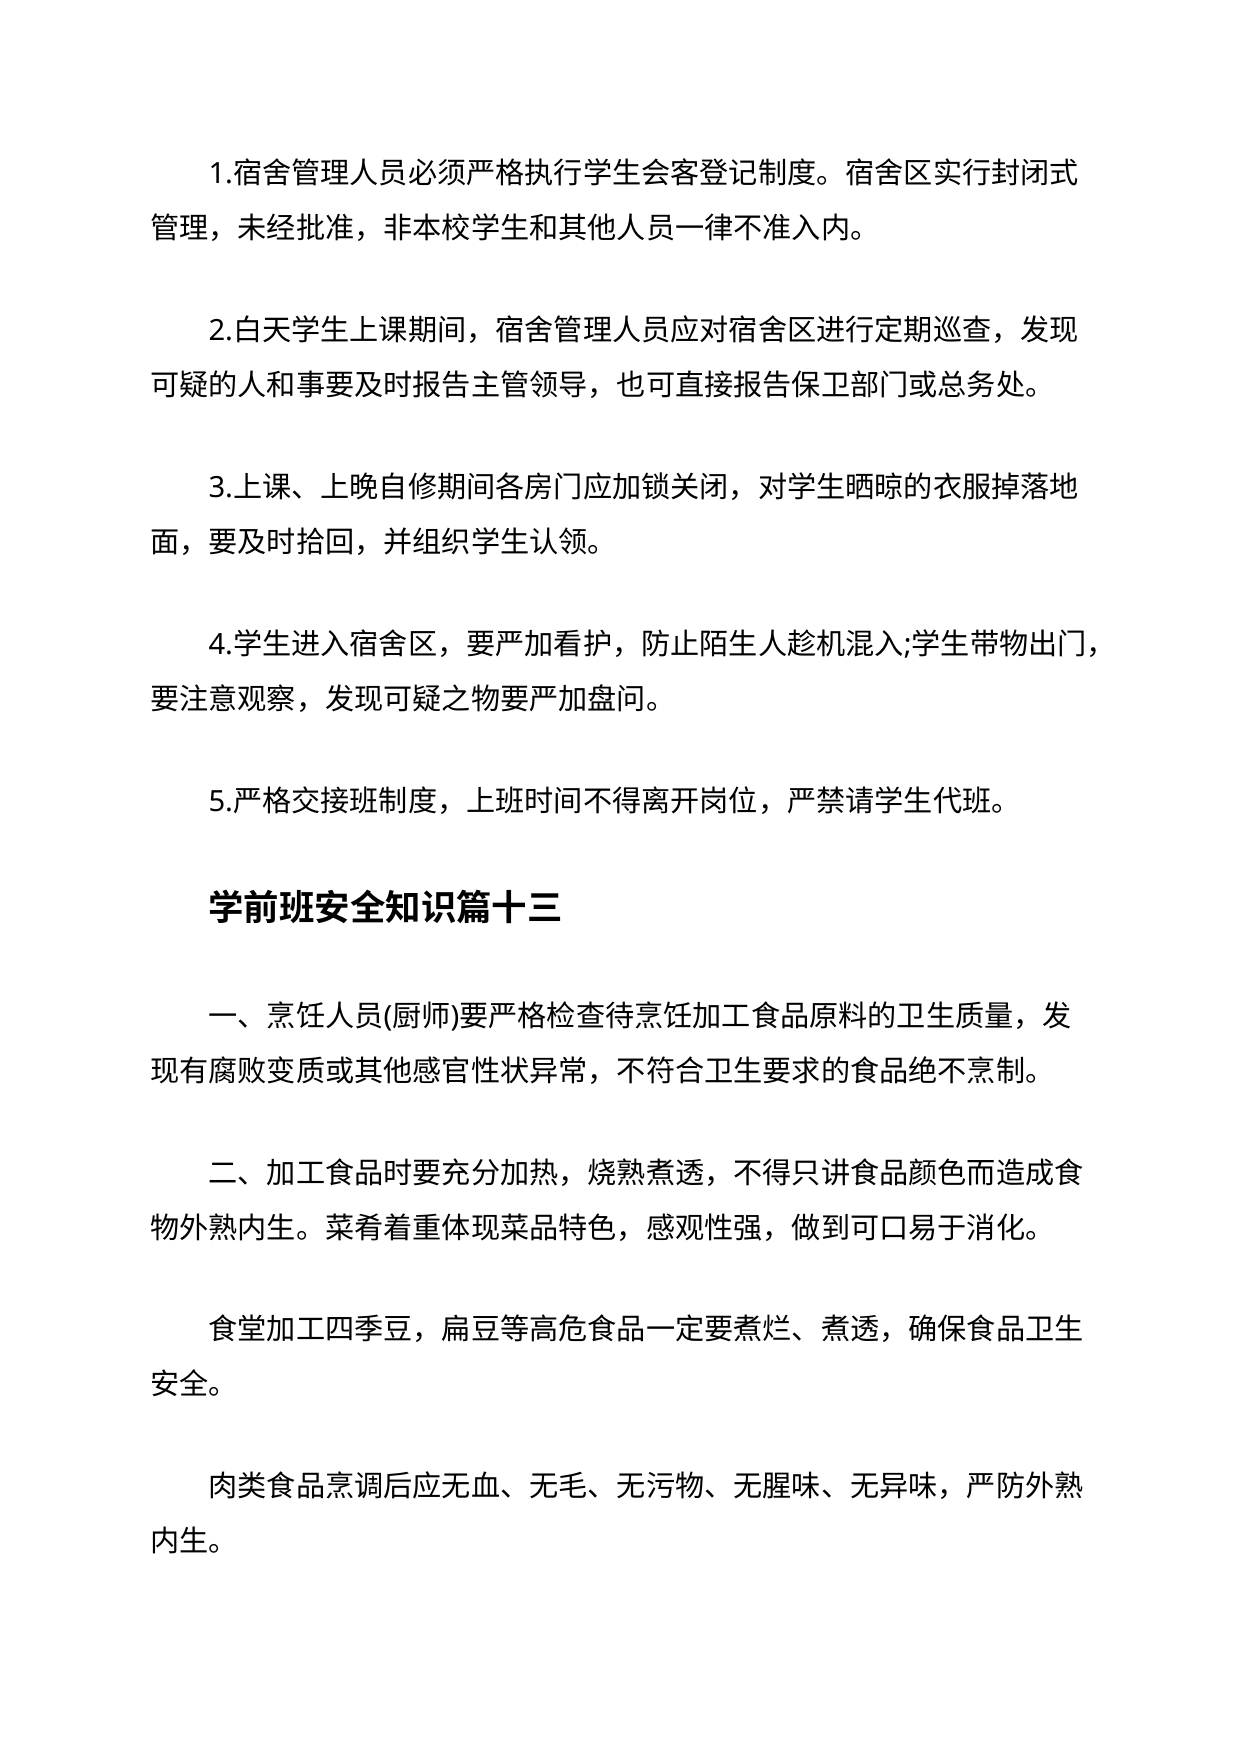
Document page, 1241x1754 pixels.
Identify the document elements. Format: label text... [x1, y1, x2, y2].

text 学前班安全知识篇十三 [150, 879, 1090, 930]
text 5.严格交接班制度，上班时间不得离开岗位，严禁请学生代班。 [150, 777, 1090, 819]
text 二、加工食品时要充分加热，烧熟煮透，不得只讲食品颜色而造成食物外熟内生。菜肴着重体现菜品特色，感观性强，做到可口易于消化。 [150, 1149, 1090, 1246]
text 2.白天学生上课期间，宿舍管理人员应对宿舍区进行定期巡查，发现可疑的人和事要及时报告主管领导，也可直接报告保卫部门或总务处。 [150, 307, 1090, 404]
text 1.宿舍管理人员必须严格执行学生会客登记制度。宿舍区实行封闭式管理，未经批准，非本校学生和其他人员一律不准入内。 [150, 150, 1090, 247]
text 4.学生进入宿舍区，要严加看护，防止陌生人趁机混入;学生带物出门，要注意观察，发现可疑之物要严加盘问。 [150, 620, 1090, 718]
text 3.上课、上晚自修期间各房门应加锁关闭，对学生晒晾的衣服掉落地面，要及时拾回，并组织学生认领。 [150, 463, 1090, 561]
text 一、烹饪人员(厨师)要严格检查待烹饪加工食品原料的卫生质量，发现有腐败变质或其他感官性状异常，不符合卫生要求的食品绝不烹制。 [150, 992, 1090, 1090]
text 肉类食品烹调后应无血、无毛、无污物、无腥味、无异味，严防外熟内生。 [150, 1463, 1090, 1560]
text 食堂加工四季豆，扁豆等高危食品一定要煮烂、煮透，确保食品卫生安全。 [150, 1306, 1090, 1403]
